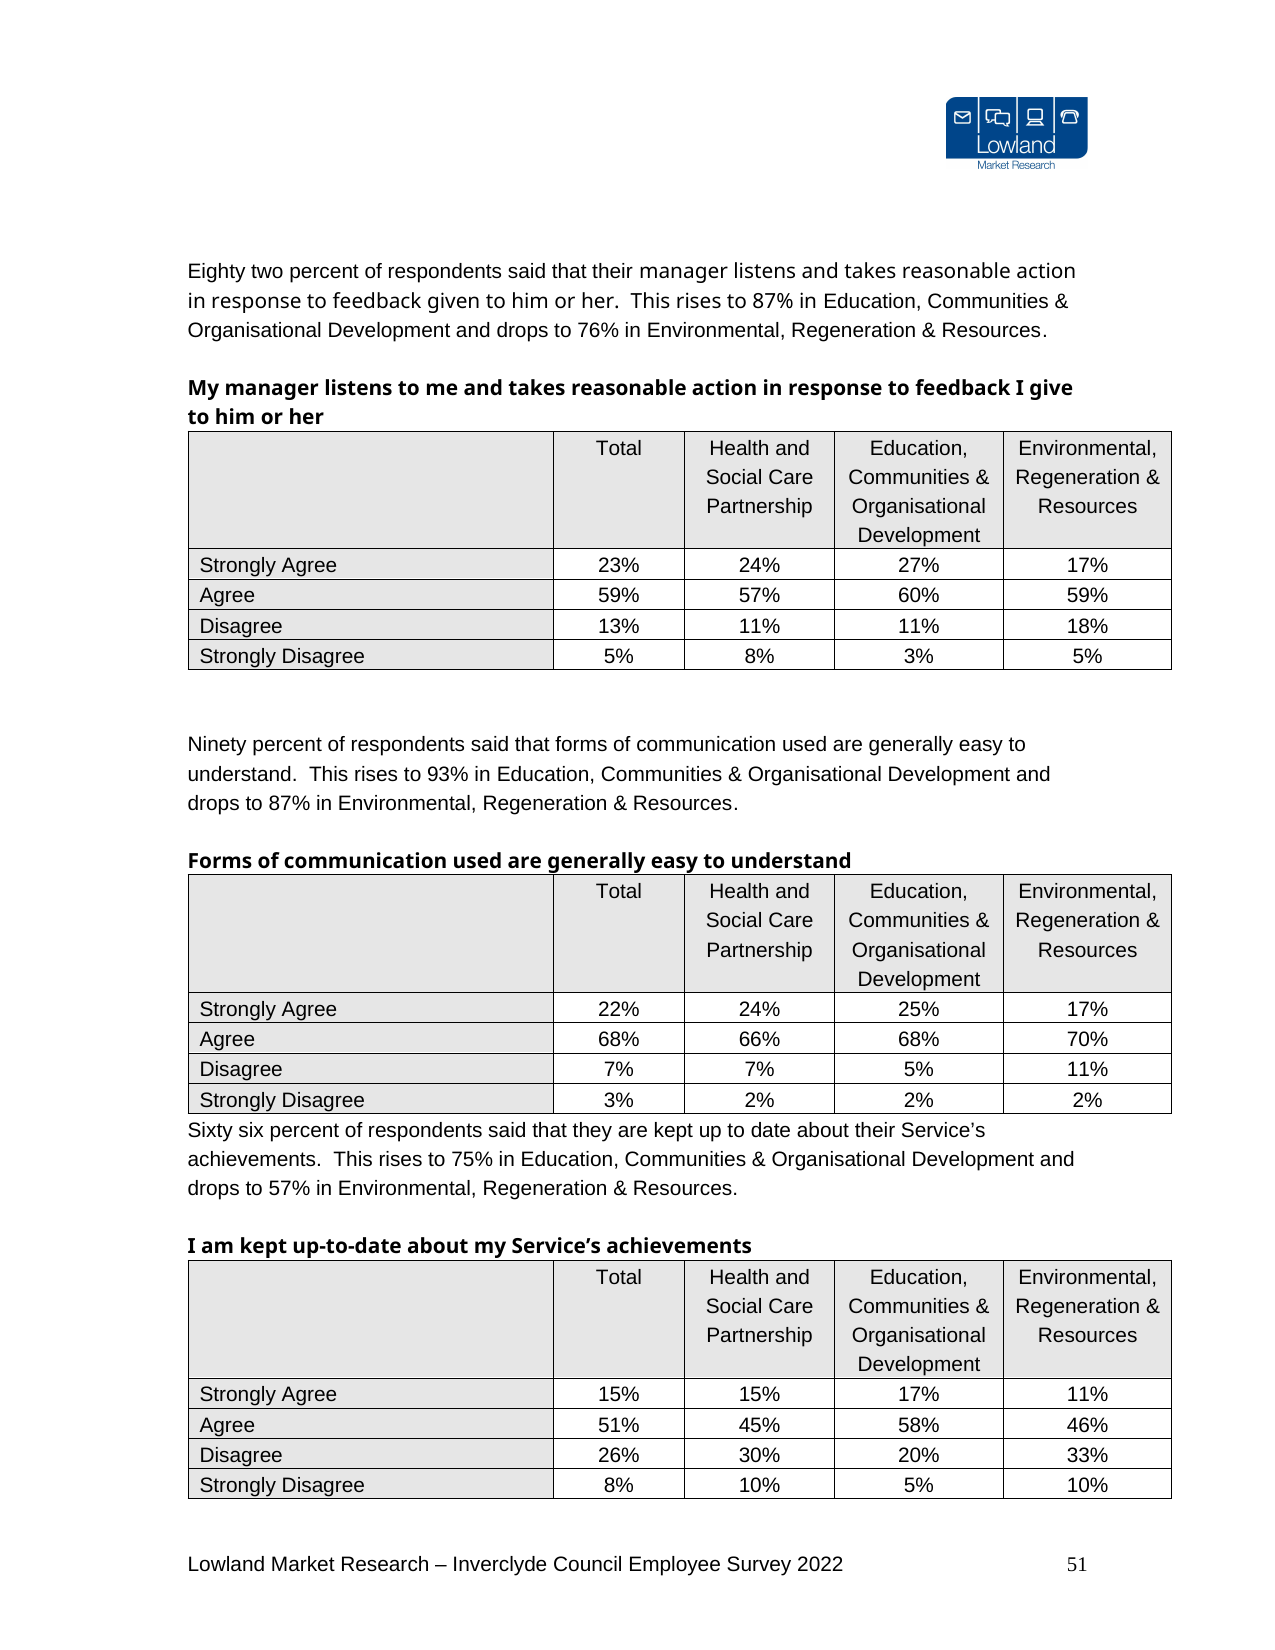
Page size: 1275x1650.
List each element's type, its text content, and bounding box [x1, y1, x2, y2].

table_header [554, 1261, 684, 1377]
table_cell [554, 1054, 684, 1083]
text I am kept up-to-date about my Service’s achievements [187, 1231, 1087, 1260]
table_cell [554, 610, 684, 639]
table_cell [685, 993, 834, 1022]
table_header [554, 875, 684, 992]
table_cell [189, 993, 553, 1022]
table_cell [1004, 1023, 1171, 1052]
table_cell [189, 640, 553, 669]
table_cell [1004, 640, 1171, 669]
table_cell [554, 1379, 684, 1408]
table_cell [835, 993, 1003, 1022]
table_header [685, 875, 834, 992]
text Ninety percent of respondents said that forms of communication used are generally easy to understand. This rises to 93% in Education, Communities & Organisational Development and drops to 87% in Environmental, Regeneration & Resources. [187, 728, 1087, 816]
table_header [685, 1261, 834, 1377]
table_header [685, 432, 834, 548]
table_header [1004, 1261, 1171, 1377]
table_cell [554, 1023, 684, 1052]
text Eighty two percent of respondents said that their manager listens and takes reasonable action in response to feedback given to him or her. This rises to 87% in Education, Communities & Organisational Development and drops to 76% in Environmental, Regeneration & Resources. [187, 256, 1087, 343]
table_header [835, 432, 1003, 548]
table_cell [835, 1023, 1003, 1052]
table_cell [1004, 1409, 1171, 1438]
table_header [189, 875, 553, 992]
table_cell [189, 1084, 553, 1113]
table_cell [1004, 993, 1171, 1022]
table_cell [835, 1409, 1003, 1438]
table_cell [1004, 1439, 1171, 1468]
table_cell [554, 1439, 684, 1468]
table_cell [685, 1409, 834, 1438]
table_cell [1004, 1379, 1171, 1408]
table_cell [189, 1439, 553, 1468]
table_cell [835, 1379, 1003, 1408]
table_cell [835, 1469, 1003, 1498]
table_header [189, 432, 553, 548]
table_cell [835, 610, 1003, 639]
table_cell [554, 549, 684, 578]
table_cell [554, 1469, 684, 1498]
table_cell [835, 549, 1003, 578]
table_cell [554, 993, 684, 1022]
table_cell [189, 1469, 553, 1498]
text Sixty six percent of respondents said that they are kept up to date about their Service’s achievements. This rises to 75% in Education, Communities & Organisational Development and drops to 57% in Environmental, Regeneration & Resources. [187, 1114, 1087, 1201]
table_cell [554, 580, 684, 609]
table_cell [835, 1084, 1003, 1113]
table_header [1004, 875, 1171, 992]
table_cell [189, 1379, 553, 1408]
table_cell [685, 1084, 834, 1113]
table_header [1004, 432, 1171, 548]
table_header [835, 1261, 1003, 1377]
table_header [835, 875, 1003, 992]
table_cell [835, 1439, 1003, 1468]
text My manager listens to me and takes reasonable action in response to feedback I give to him or her [187, 372, 1087, 431]
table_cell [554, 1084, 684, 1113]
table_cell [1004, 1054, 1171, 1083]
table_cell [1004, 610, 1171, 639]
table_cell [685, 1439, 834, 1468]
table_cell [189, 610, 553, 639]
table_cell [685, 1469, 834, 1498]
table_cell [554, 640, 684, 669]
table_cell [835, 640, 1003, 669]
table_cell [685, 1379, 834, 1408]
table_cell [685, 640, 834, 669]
text Forms of communication used are generally easy to understand [187, 845, 1087, 874]
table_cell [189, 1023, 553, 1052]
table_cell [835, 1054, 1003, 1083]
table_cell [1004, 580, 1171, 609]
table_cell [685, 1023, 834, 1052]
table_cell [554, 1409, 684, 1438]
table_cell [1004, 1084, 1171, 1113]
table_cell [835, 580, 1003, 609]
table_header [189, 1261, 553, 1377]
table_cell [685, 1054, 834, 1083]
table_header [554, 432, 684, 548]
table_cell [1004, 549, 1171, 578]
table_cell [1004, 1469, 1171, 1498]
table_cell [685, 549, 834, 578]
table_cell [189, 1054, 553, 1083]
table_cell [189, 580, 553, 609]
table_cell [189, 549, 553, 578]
picture [946, 97, 1088, 169]
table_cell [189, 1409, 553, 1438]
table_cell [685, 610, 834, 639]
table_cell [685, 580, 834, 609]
